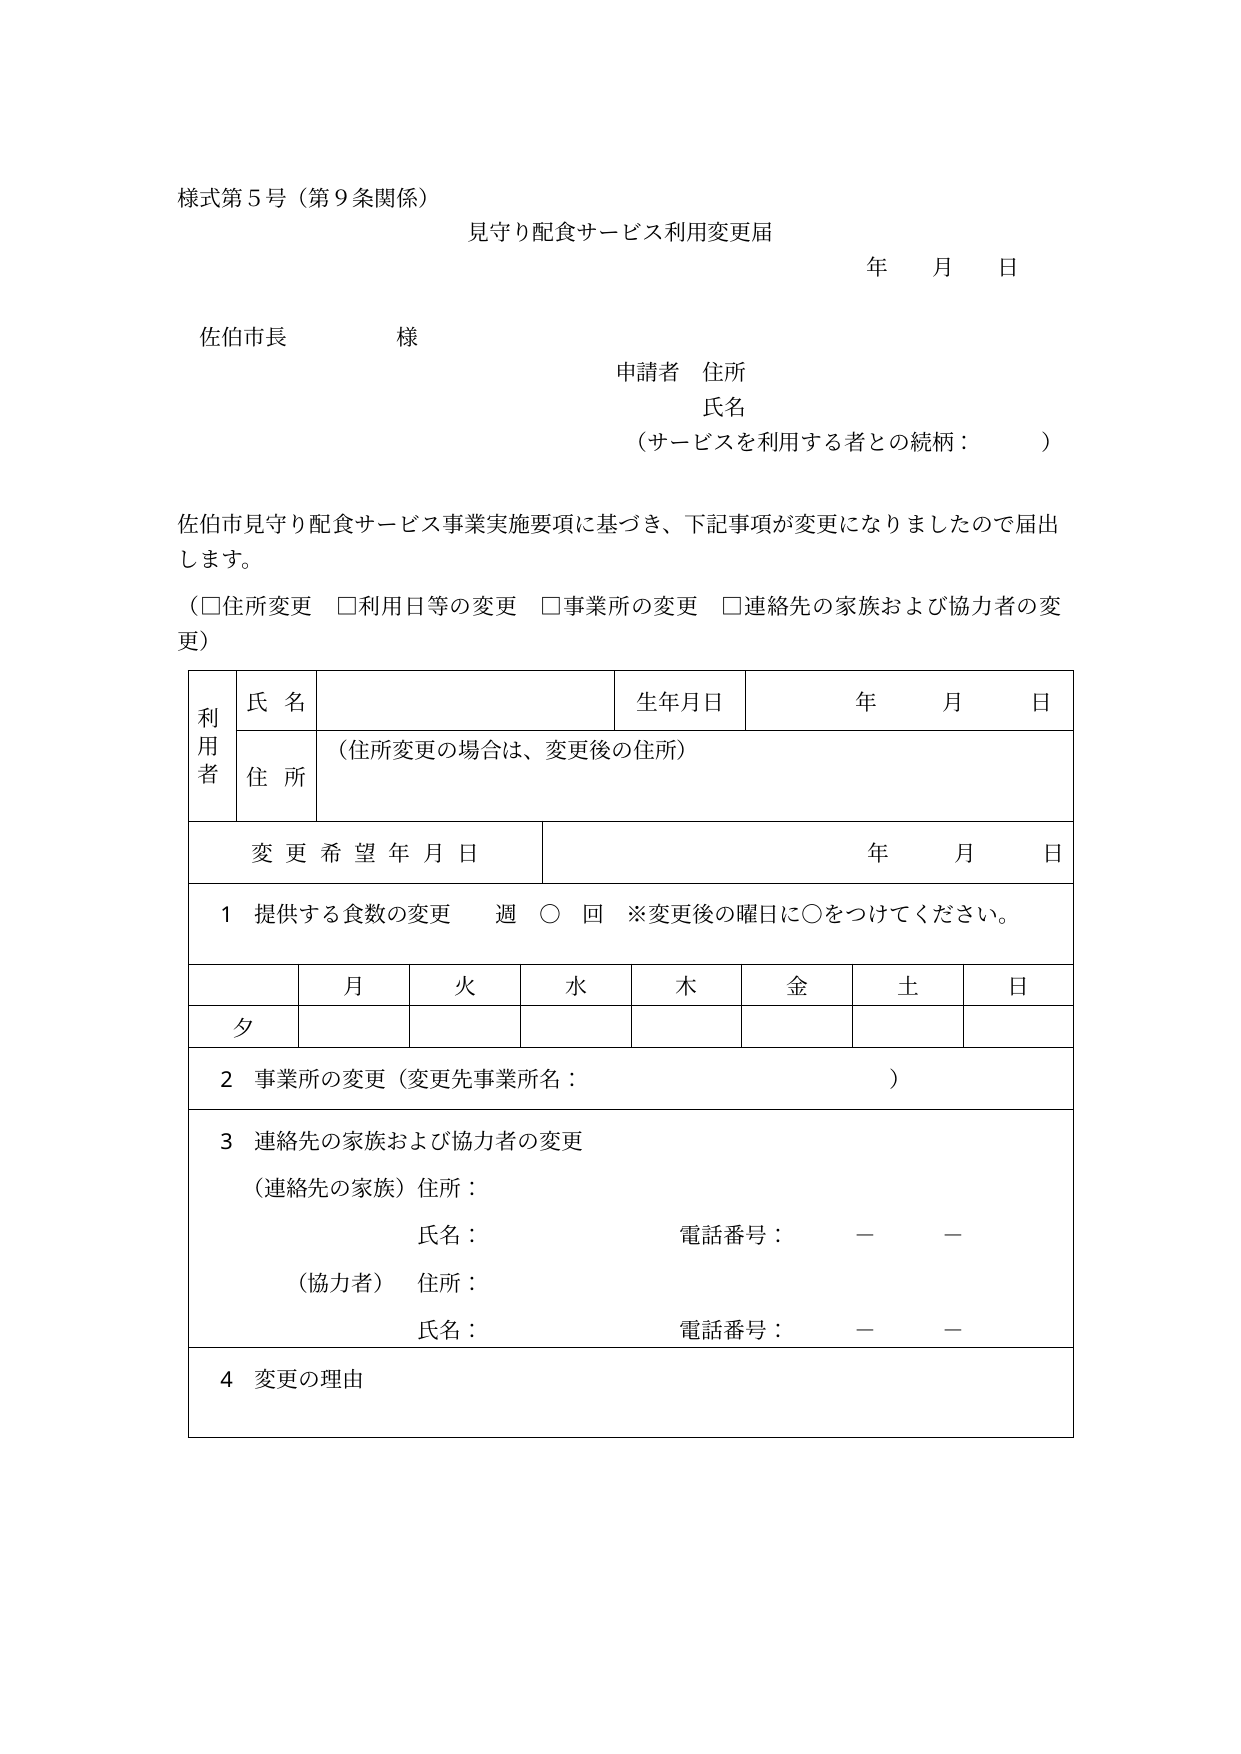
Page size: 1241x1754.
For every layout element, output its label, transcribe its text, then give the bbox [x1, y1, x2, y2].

table_header [317, 671, 614, 730]
text 佐伯市見守り配食サービス事業実施要項に基づき、下記事項が変更になりましたので届出します。 [177, 506, 1063, 575]
text （サービスを利用する者との続柄： ） [177, 423, 1063, 458]
text （□住所変更 □利用日等の変更 □事業所の変更 □連絡先の家族および協力者の変更） [177, 588, 1063, 658]
text 見守り配食サービス利用変更届 [177, 214, 1063, 249]
table_cell 木 [632, 965, 741, 1005]
text 佐伯市長 様 [177, 319, 1063, 353]
table_cell 水 [521, 965, 631, 1005]
table_cell 変更希望年月日 [189, 822, 542, 883]
table_cell [299, 1006, 409, 1047]
table_cell [410, 1006, 520, 1047]
table_cell [742, 1006, 852, 1047]
table_cell 1 提供する食数の変更 週 ○ 回 ※変更後の曜日に○をつけてください。 [189, 884, 1073, 963]
table_header 年 月 日 [746, 671, 1073, 730]
table_cell [964, 1006, 1073, 1047]
table_cell 夕 [189, 1006, 298, 1047]
table_header 利用者 [189, 671, 236, 821]
table_cell 3 連絡先の家族および協力者の変更 （連絡先の家族）住所： 氏名： 電話番号： － － （協力者） 住所： 氏名： 電話番号： － － [189, 1110, 1073, 1347]
table_cell [189, 965, 298, 1005]
table_cell 金 [742, 965, 852, 1005]
table_cell 土 [853, 965, 963, 1005]
text 申請者 住所 [177, 353, 976, 388]
table_cell （住所変更の場合は、変更後の住所） [317, 731, 1073, 821]
text 氏名 [177, 388, 997, 423]
text 年 月 日 [177, 249, 1019, 284]
table_cell [853, 1006, 963, 1047]
table_cell 年 月 日 [543, 822, 1073, 883]
table_cell 月 [299, 965, 409, 1005]
table_cell [632, 1006, 741, 1047]
table_cell 住所 [237, 731, 316, 821]
table_cell [521, 1006, 631, 1047]
table_cell 日 [964, 965, 1073, 1005]
table_header 氏名 [237, 671, 316, 730]
table_cell 2 事業所の変更（変更先事業所名： ） [189, 1048, 1073, 1109]
text 様式第５号（第９条関係） [177, 179, 1063, 214]
table_header 生年月日 [615, 671, 745, 730]
table_cell 4 変更の理由 [189, 1348, 1073, 1437]
table_cell 火 [410, 965, 520, 1005]
